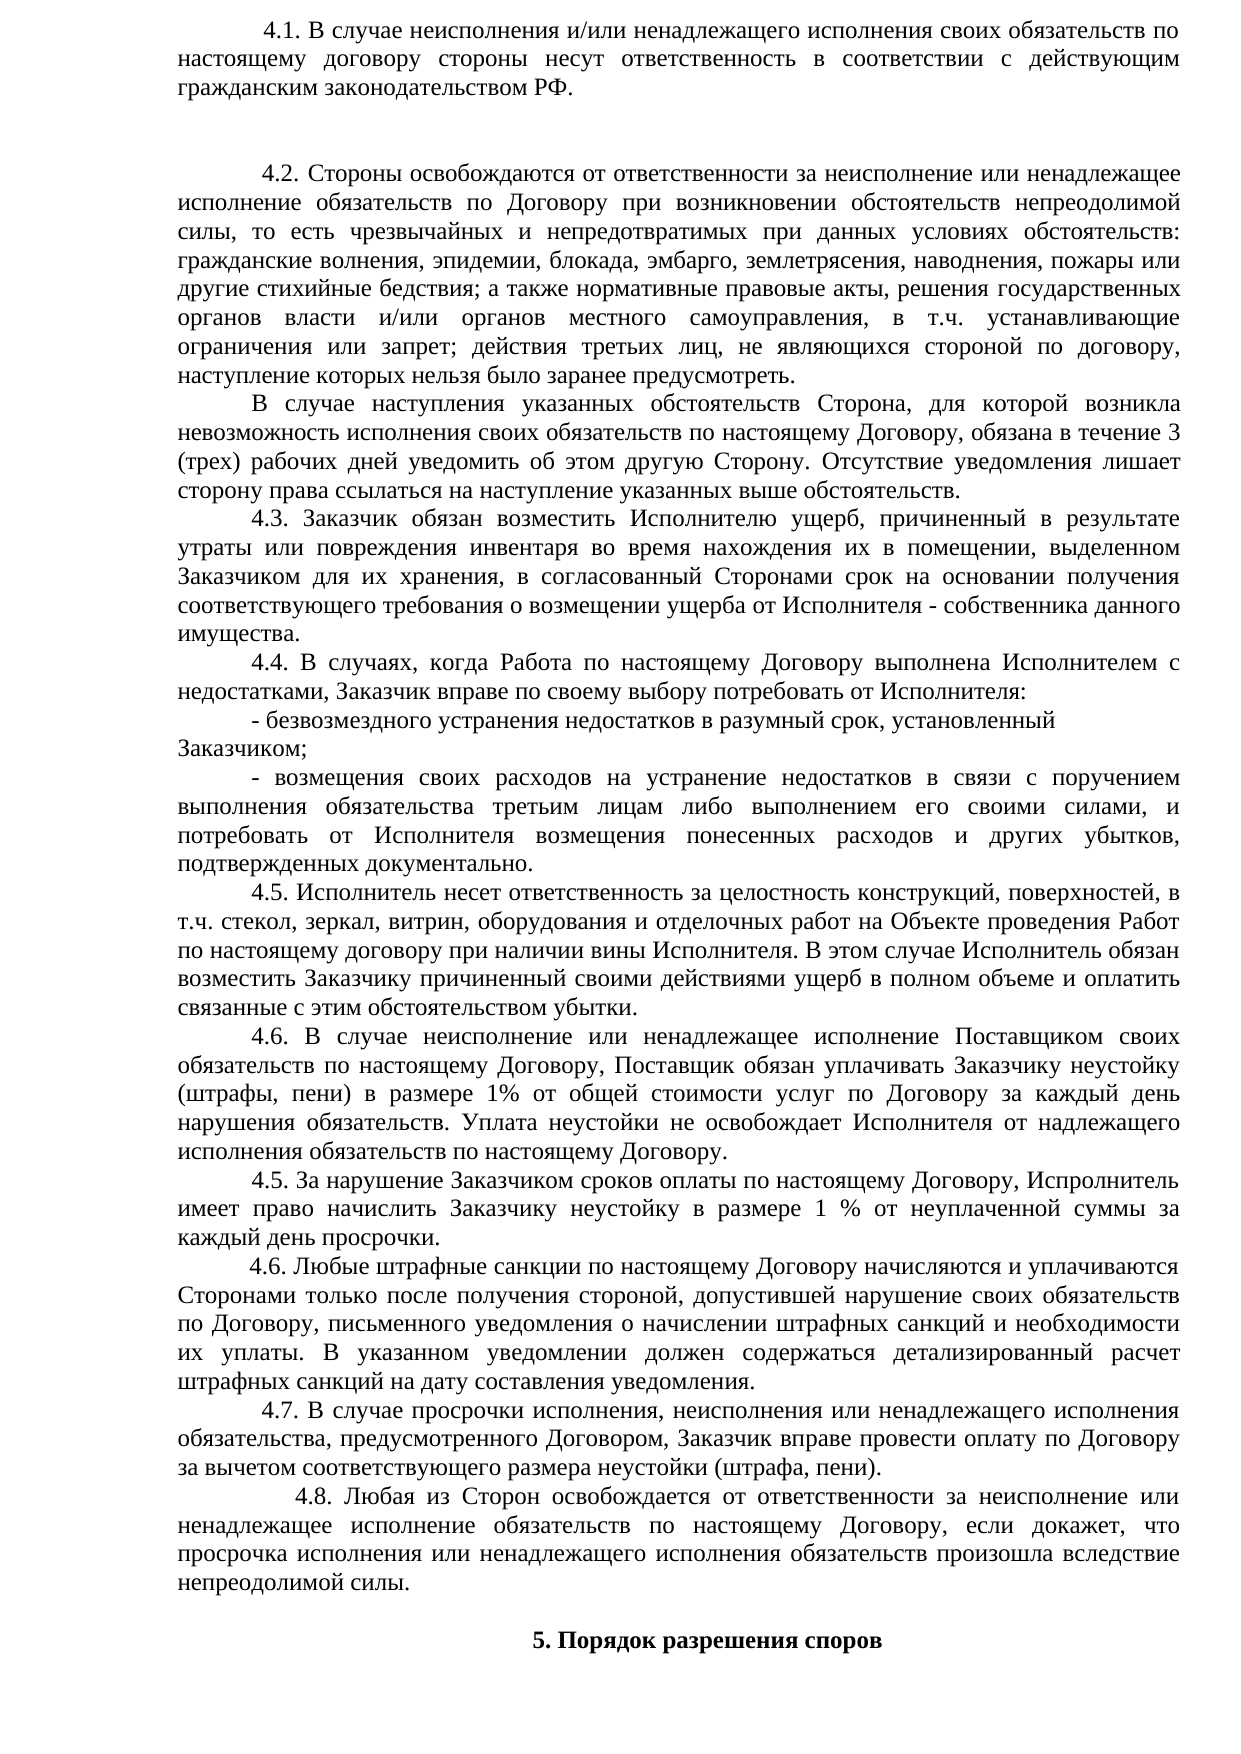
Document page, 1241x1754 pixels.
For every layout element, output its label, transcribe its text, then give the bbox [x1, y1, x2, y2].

text 4.7. В случае просрочки исполнения, неисполнения или ненадлежащего исполнения обязательства, предусмотренного Договором, Заказчик вправе провести оплату по Договору за вычетом соответствующего размера неустойки (штрафа, пени). [177, 1395, 1181, 1481]
text 4.6. В случае неисполнение или ненадлежащее исполнение Поставщиком своих обязательств по настоящему Договору, Поставщик обязан уплачивать Заказчику неустойку (штрафы, пени) в размере 1% от общей стоимости услуг по Договору за каждый день нарушения обязательств. Уплата неустойки не освобождает Исполнителя от надлежащего исполнения обязательств по настоящему Договору. [177, 1021, 1181, 1165]
text 4.2. Стороны освобождаются от ответственности за неисполнение или ненадлежащее исполнение обязательств по Договору при возникновении обстоятельств непреодолимой силы, то есть чрезвычайных и непредотвратимых при данных условиях обстоятельств: гражданские волнения, эпидемии, блокада, эмбарго, землетрясения, наводнения, пожары или другие стихийные бедствия; а также нормативные правовые акты, решения государственных органов власти и/или органов местного самоуправления, в т.ч. устанавливающие ограничения или запрет; действия третьих лиц, не являющихся стороной по договору, наступление которых нельзя было заранее предусмотреть. [177, 158, 1181, 302]
text 4.6. Любые штрафные санкции по настоящему Договору начисляются и уплачиваются Сторонами только после получения стороной, допустившей нарушение своих обязательств по Договору, письменного уведомления о начислении штрафных санкций и необходимости их уплаты. В указанном уведомлении должен содержаться детализированный расчет штрафных санкций на дату составления уведомления. [177, 1251, 1181, 1395]
text - безвозмездного устранения недостатков в разумный срок, установленный Заказчиком; [177, 705, 1181, 762]
text 4.5. Исполнитель несет ответственность за целостность конструкций, поверхностей, в т.ч. стекол, зеркал, витрин, оборудования и отделочных работ на Объекте проведения Работ по настоящему договору при наличии вины Исполнителя. В этом случае Исполнитель обязан возместить Заказчику причиненный своими действиями ущерб в полном объеме и оплатить связанные с этим обстоятельством убытки. [177, 877, 1181, 1021]
text В случае наступления указанных обстоятельств Сторона, для которой возникла невозможность исполнения своих обязательств по настоящему Договору, обязана в течение 3 (трех) рабочих дней уведомить об этом другую Сторону. Отсутствие уведомления лишает сторону права ссылаться на наступление указанных выше обстоятельств. [177, 388, 1181, 503]
text 4.3. Заказчик обязан возместить Исполнителю ущерб, причиненный в результате утраты или повреждения инвентаря во время нахождения их в помещении, выделенном Заказчиком для их хранения, в согласованный Сторонами срок на основании получения соответствующего требования о возмещении ущерба от Исполнителя - собственника данного имущества. [177, 503, 1181, 647]
text - возмещения своих расходов на устранение недостатков в связи с поручением выполнения обязательства третьим лицам либо выполнением его своими силами, и потребовать от Исполнителя возмещения понесенных расходов и других убытков, подтвержденных документально. [177, 762, 1181, 877]
text 4.4. В случаях, когда Работа по настоящему Договору выполнена Исполнителем с недостатками, Заказчик вправе по своему выбору потребовать от Исполнителя: [177, 647, 1181, 705]
text 5. Порядок разрешения споров [177, 1625, 1181, 1653]
text 4.8. Любая из Сторон освобождается от ответственности за неисполнение или ненадлежащее исполнение обязательств по настоящему Договору, если докажет, что просрочка исполнения или ненадлежащего исполнения обязательств произошла вследствие непреодолимой силы. [177, 1481, 1181, 1596]
text 4.5. За нарушение Заказчиком сроков оплаты по настоящему Договору, Испролнитель имеет право начислить Заказчику неустойку в размере 1 % от неуплаченной суммы за каждый день просрочки. [177, 1165, 1181, 1251]
text 4.1. В случае неисполнения и/или ненадлежащего исполнения своих обязательств по настоящему договору стороны несут ответственность в соответствии с действующим гражданским законодательством РФ. [177, 15, 1181, 101]
text 4.2. Стороны освобождаются от ответственности за неисполнение или ненадлежащее исполнение обязательств по Договору при возникновении обстоятельств непреодолимой силы, то есть чрезвычайных и непредотвратимых при данных условиях обстоятельств: гражданские волнения, эпидемии, блокада, эмбарго, землетрясения, наводнения, пожары или другие стихийные бедствия; а также нормативные правовые акты, решения государственных органов власти и/или органов местного самоуправления, в т.ч. устанавливающие ограничения или запрет; действия третьих лиц, не являющихся стороной по договору, наступление которых нельзя было заранее предусмотреть. [177, 331, 1181, 388]
